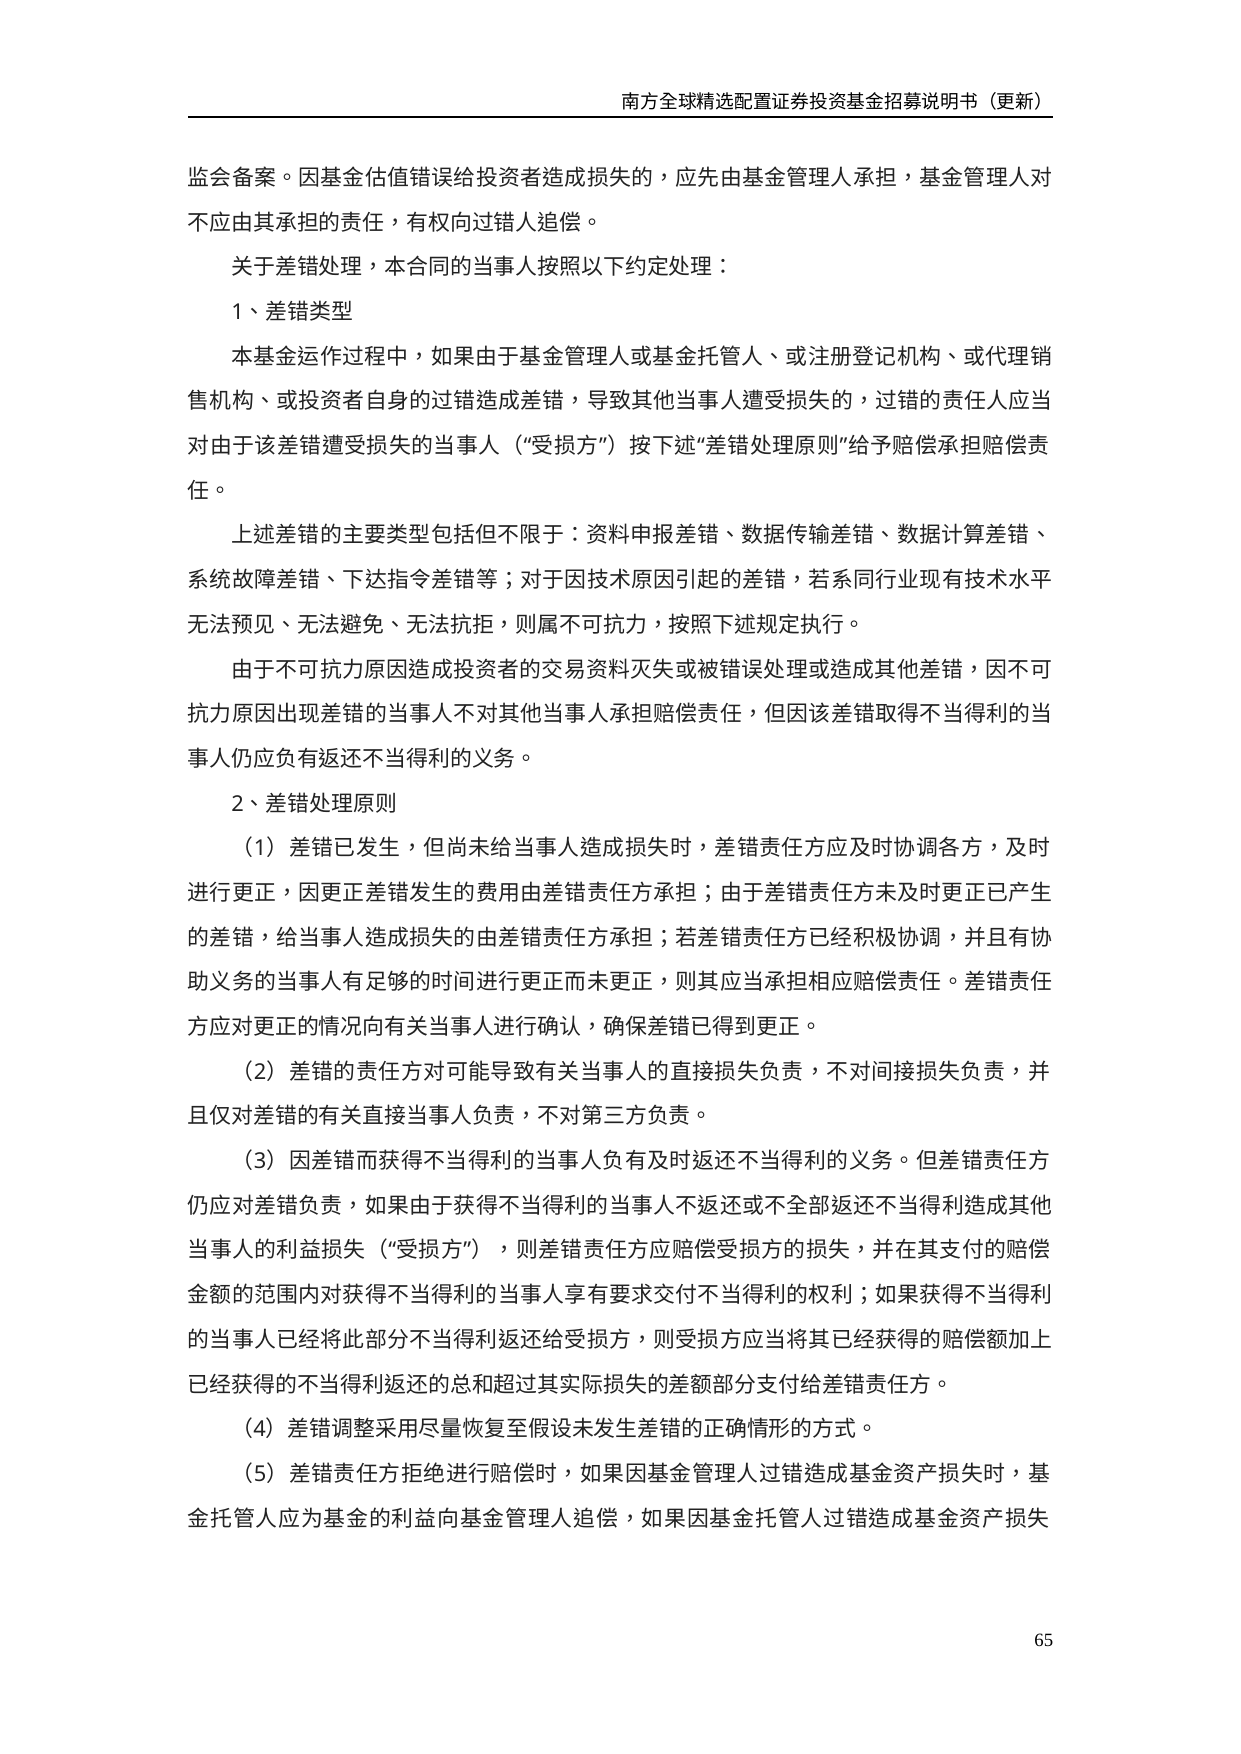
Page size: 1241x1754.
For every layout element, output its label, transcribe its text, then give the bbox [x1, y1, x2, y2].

text （3）因差错而获得不当得利的当事人负有及时返还不当得利的义务。但差错责任方仍应对差错负责，如果由于获得不当得利的当事人不返还或不全部返还不当得利造成其他当事人的利益损失（“受损方”），则差错责任方应赔偿受损方的损失，并在其支付的赔偿金额的范围内对获得不当得利的当事人享有要求交付不当得利的权利；如果获得不当得利的当事人已经将此部分不当得利返还给受损方，则受损方应当将其已经获得的赔偿额加上已经获得的不当得利返还的总和超过其实际损失的差额部分支付给差错责任方。 [187, 1145, 1053, 1398]
text 1、差错类型 [187, 296, 1053, 326]
text 关于差错处理，本合同的当事人按照以下约定处理： [187, 251, 1053, 281]
text （4）差错调整采用尽量恢复至假设未发生差错的正确情形的方式。 [187, 1413, 1053, 1443]
text （2）差错的责任方对可能导致有关当事人的直接损失负责，不对间接损失负责，并且仅对差错的有关直接当事人负责，不对第三方负责。 [187, 1056, 1053, 1130]
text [187, 1458, 1053, 1532]
text 上述差错的主要类型包括但不限于：资料申报差错、数据传输差错、数据计算差错、系统故障差错、下达指令差错等；对于因技术原因引起的差错，若系同行业现有技术水平无法预见、无法避免、无法抗拒，则属不可抗力，按照下述规定执行。 [187, 519, 1053, 639]
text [187, 162, 1053, 236]
text 2、差错处理原则 [187, 788, 1053, 817]
text 由于不可抗力原因造成投资者的交易资料灭失或被错误处理或造成其他差错，因不可抗力原因出现差错的当事人不对其他当事人承担赔偿责任，但因该差错取得不当得利的当事人仍应负有返还不当得利的义务。 [187, 653, 1053, 773]
text （1）差错已发生，但尚未给当事人造成损失时，差错责任方应及时协调各方，及时进行更正，因更正差错发生的费用由差错责任方承担；由于差错责任方未及时更正已产生的差错，给当事人造成损失的由差错责任方承担；若差错责任方已经积极协调，并且有协助义务的当事人有足够的时间进行更正而未更正，则其应当承担相应赔偿责任。差错责任方应对更正的情况向有关当事人进行确认，确保差错已得到更正。 [187, 832, 1053, 1041]
text 本基金运作过程中，如果由于基金管理人或基金托管人、或注册登记机构、或代理销售机构、或投资者自身的过错造成差错，导致其他当事人遭受损失的，过错的责任人应当对由于该差错遭受损失的当事人（“受损方”）按下述“差错处理原则”给予赔偿承担赔偿责任。 [187, 341, 1053, 504]
